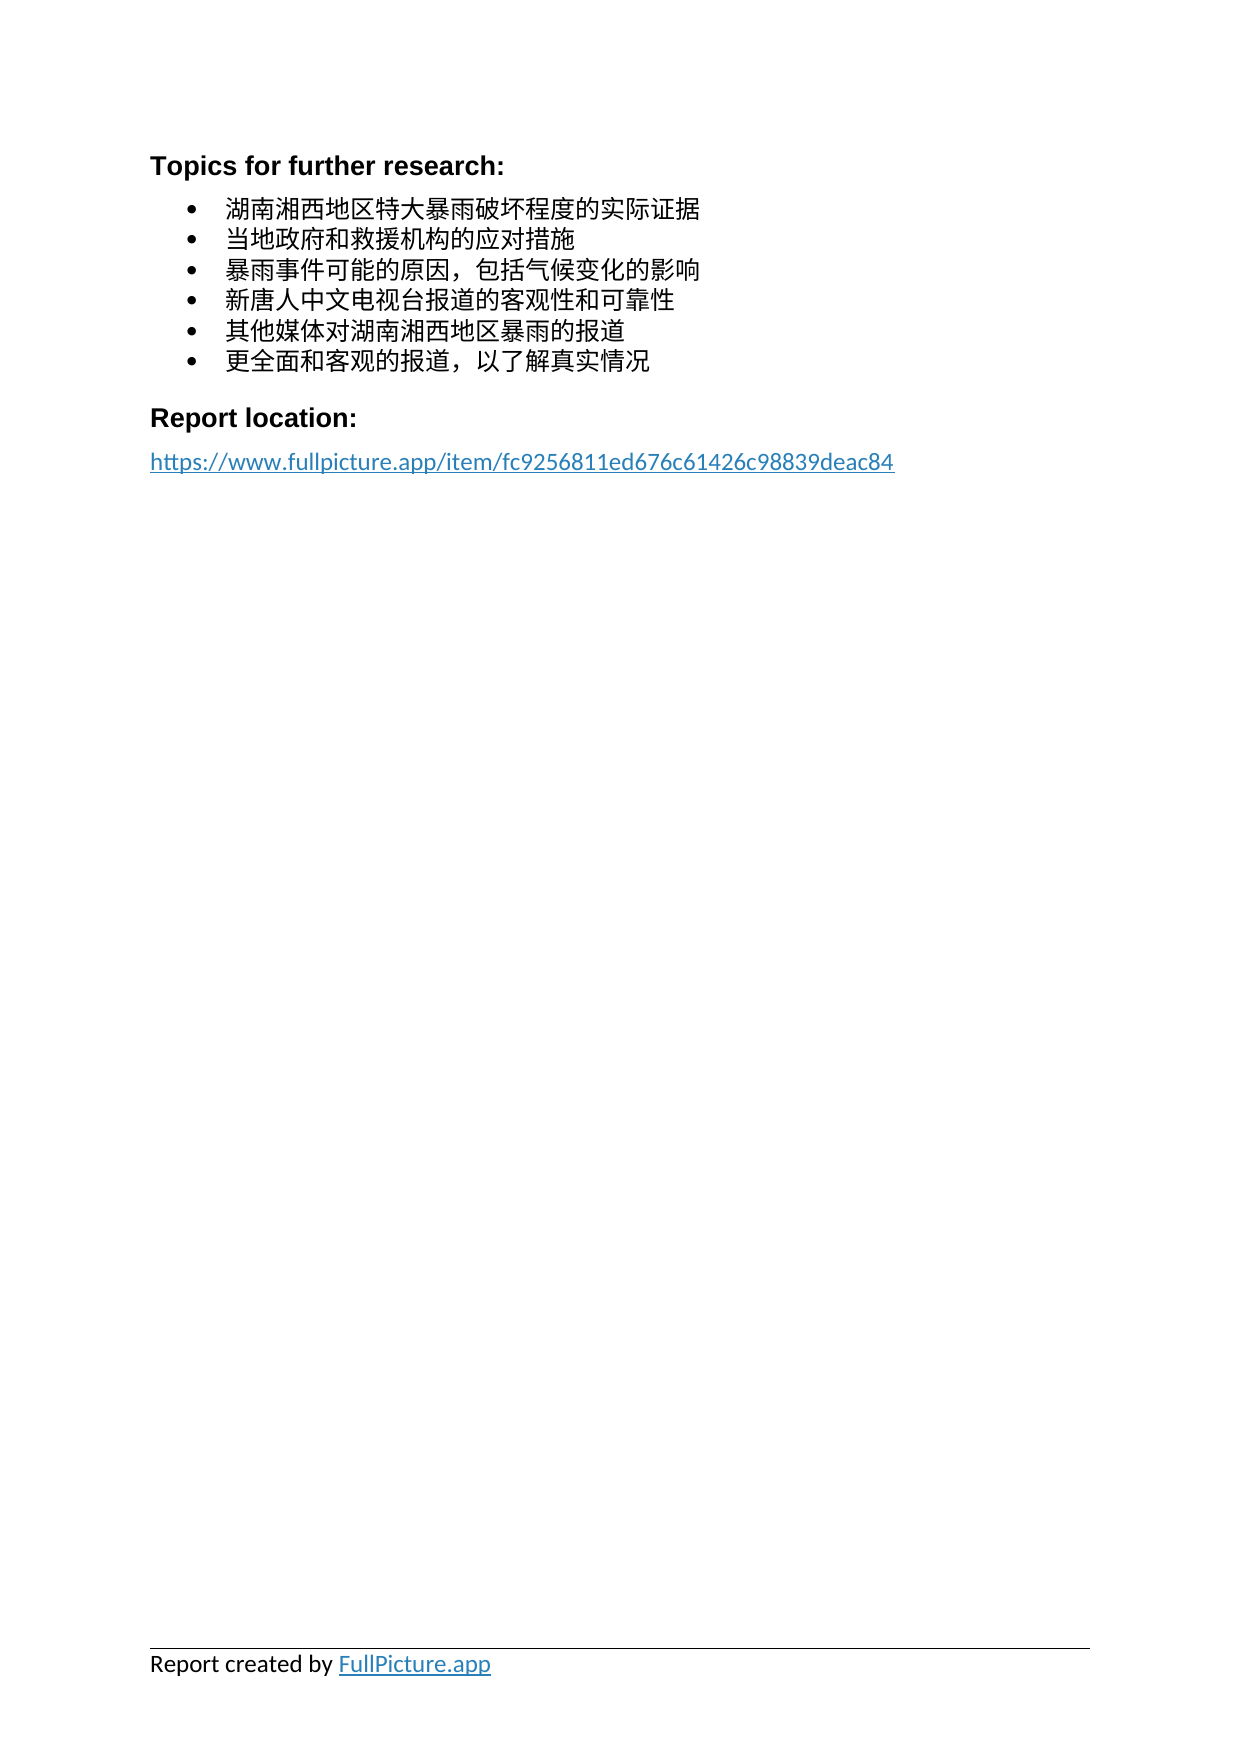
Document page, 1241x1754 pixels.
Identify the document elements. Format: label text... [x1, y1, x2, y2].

list 其他媒体对湖南湘西地区暴雨的报道 [187, 316, 1090, 346]
list 暴雨事件可能的原因，包括气候变化的影响 [187, 255, 1090, 285]
list 湖南湘西地区特大暴雨破坏程度的实际证据 [187, 194, 1090, 224]
list 当地政府和救援机构的应对措施 [187, 224, 1090, 255]
list 更全面和客观的报道，以了解真实情况 [187, 346, 1090, 377]
subtitle Topics for further research: [150, 150, 1090, 181]
list 新唐人中文电视台报道的客观性和可靠性 [187, 285, 1090, 316]
subtitle Report location: [150, 402, 1090, 433]
text https://www.fullpicture.app/item/fc9256811ed676c61426c98839deac84 [150, 446, 1090, 476]
